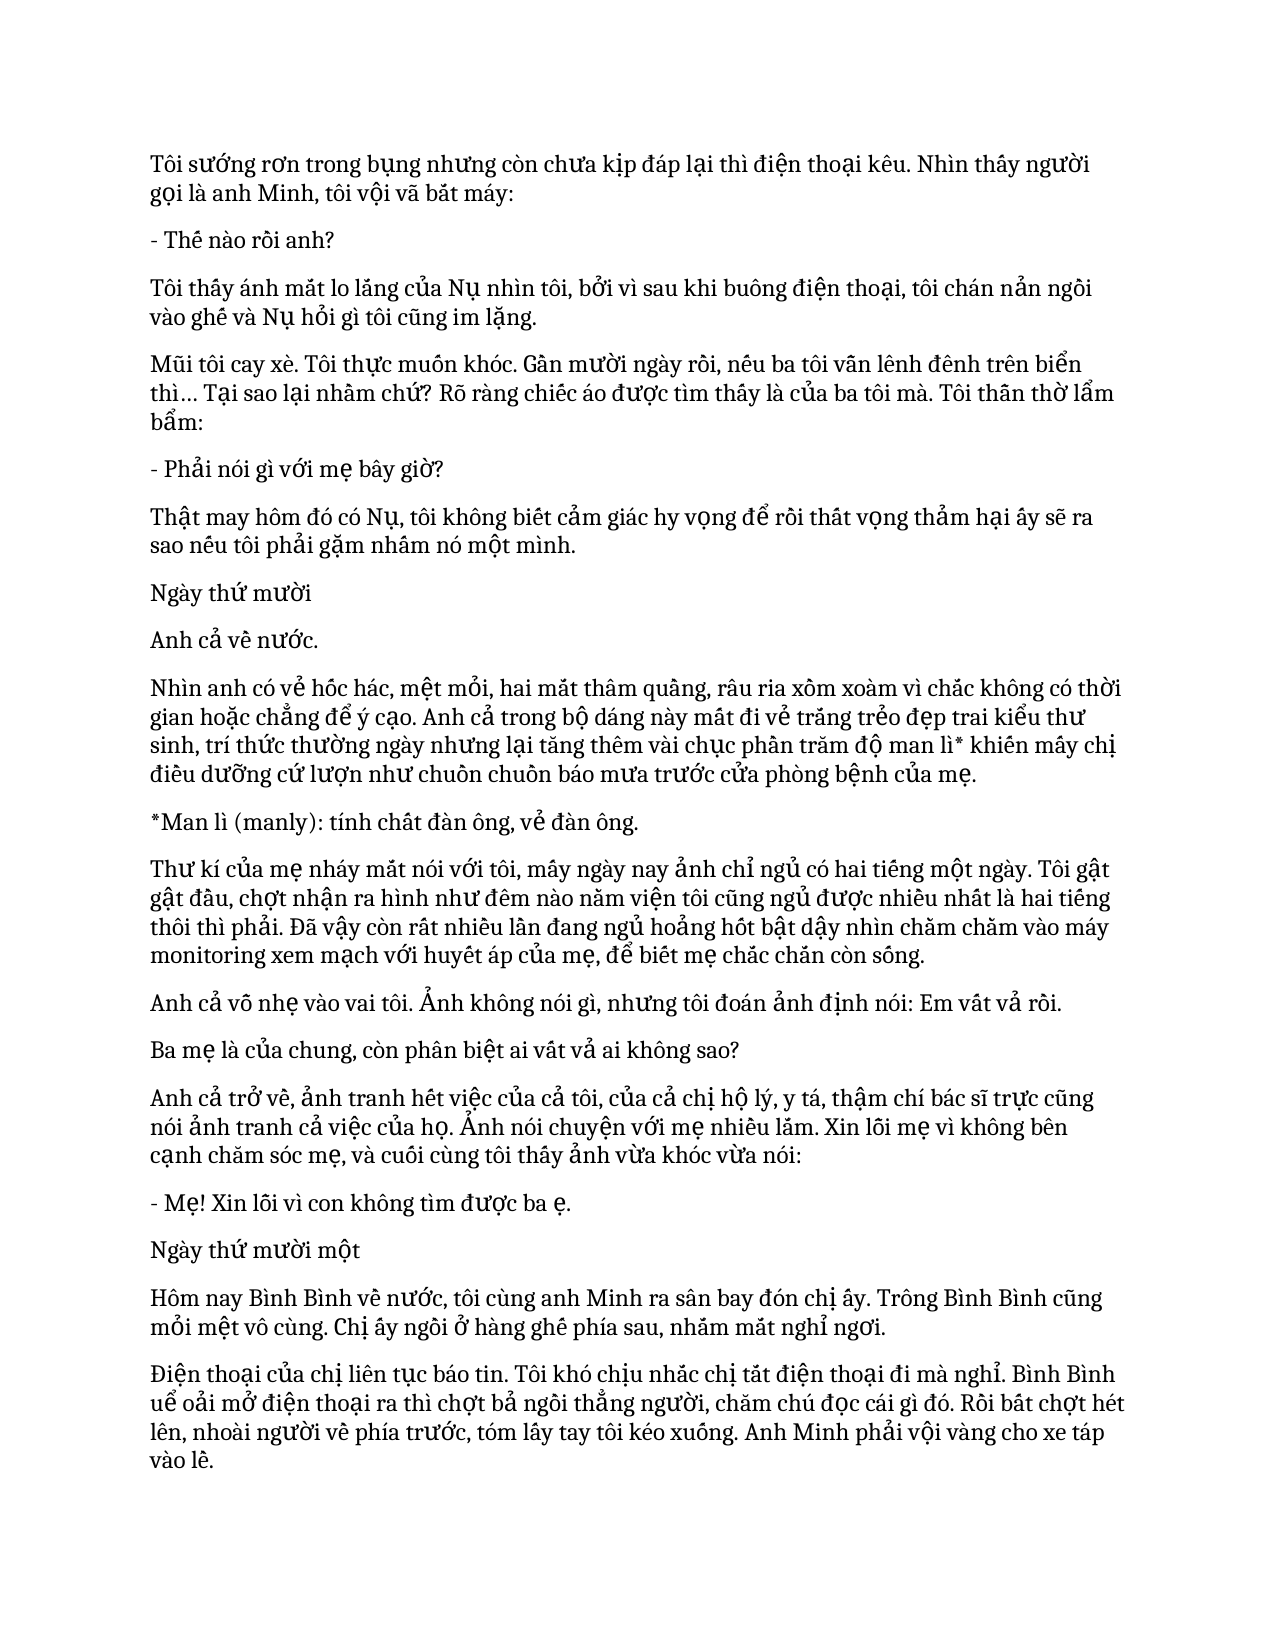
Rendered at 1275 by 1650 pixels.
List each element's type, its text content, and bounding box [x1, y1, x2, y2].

text Hôm nay Bình Bình về nước, tôi cùng anh Minh ra sân bay đón chị ấy. Trông Bình Bình cũng mỏi mệt vô cùng. Chị ấy ngồi ở hàng ghế phía sau, nhắm mắt nghỉ ngơi. [150, 1284, 1125, 1341]
text *Man lì (manly): tính chất đàn ông, vẻ đàn ông. [150, 807, 1125, 836]
text Ngày thứ mười [150, 579, 1125, 607]
text - Mẹ! Xin lỗi vì con không tìm được ba ẹ. [150, 1189, 1125, 1217]
text Thật may hôm đó có Nụ, tôi không biết cảm giác hy vọng để rồi thất vọng thảm hại ấy sẽ ra sao nếu tôi phải gặm nhấm nó một mình. [150, 502, 1125, 560]
text Anh cả về nước. [150, 626, 1125, 655]
text Tôi sướng rơn trong bụng nhưng còn chưa kịp đáp lại thì điện thoại kêu. Nhìn thấy người gọi là anh Minh, tôi vội vã bắt máy: [150, 150, 1125, 207]
text Ba mẹ là của chung, còn phân biệt ai vất vả ai không sao? [150, 1036, 1125, 1065]
text Anh cả trở về, ảnh tranh hết việc của cả tôi, của cả chị hộ lý, y tá, thậm chí bác sĩ trực cũng nói ảnh tranh cả việc của họ. Ảnh nói chuyện với mẹ nhiều lắm. Xin lỗi mẹ vì không bên cạnh chăm sóc mẹ, và cuối cùng tôi thấy ảnh vừa khóc vừa nói: [150, 1084, 1125, 1170]
text - Thế nào rồi anh? [150, 226, 1125, 255]
text Anh cả vỗ nhẹ vào vai tôi. Ảnh không nói gì, nhưng tôi đoán ảnh định nói: Em vất vả rồi. [150, 989, 1125, 1017]
text Thư kí của mẹ nháy mắt nói với tôi, mấy ngày nay ảnh chỉ ngủ có hai tiếng một ngày. Tôi gật gật đầu, chợt nhận ra hình như đêm nào nằm viện tôi cũng ngủ được nhiều nhất là hai tiếng thôi thì phải. Đã vậy còn rất nhiều lần đang ngủ hoảng hốt bật dậy nhìn chằm chằm vào máy monitoring xem mạch với huyết áp của mẹ, để biết mẹ chắc chắn còn sống. [150, 855, 1125, 970]
text Nhìn anh có vẻ hốc hác, mệt mỏi, hai mắt thâm quầng, râu ria xồm xoàm vì chắc không có thời gian hoặc chẳng để ý cạo. Anh cả trong bộ dáng này mất đi vẻ trắng trẻo đẹp trai kiểu thư sinh, trí thức thường ngày nhưng lại tăng thêm vài chục phần trăm độ man lì* khiến mấy chị điều dưỡng cứ lượn như chuồn chuồn báo mưa trước cửa phòng bệnh của mẹ. [150, 674, 1125, 789]
text Điện thoại của chị liên tục báo tin. Tôi khó chịu nhắc chị tắt điện thoại đi mà nghỉ. Bình Bình uể oải mở điện thoại ra thì chợt bả ngồi thẳng người, chăm chú đọc cái gì đó. Rồi bất chợt hét lên, nhoài người về phía trước, tóm lấy tay tôi kéo xuống. Anh Minh phải vội vàng cho xe táp vào lề. [150, 1360, 1125, 1475]
text Mũi tôi cay xè. Tôi thực muốn khóc. Gần mười ngày rồi, nếu ba tôi vẫn lênh đênh trên biển thì… Tại sao lại nhầm chứ? Rõ ràng chiếc áo được tìm thấy là của ba tôi mà. Tôi thẫn thờ lẩm bẩm: [150, 350, 1125, 436]
text Tôi thấy ánh mắt lo lắng của Nụ nhìn tôi, bởi vì sau khi buông điện thoại, tôi chán nản ngồi vào ghế và Nụ hỏi gì tôi cũng im lặng. [150, 274, 1125, 331]
text - Phải nói gì với mẹ bây giờ? [150, 455, 1125, 484]
text Ngày thứ mười một [150, 1236, 1125, 1265]
